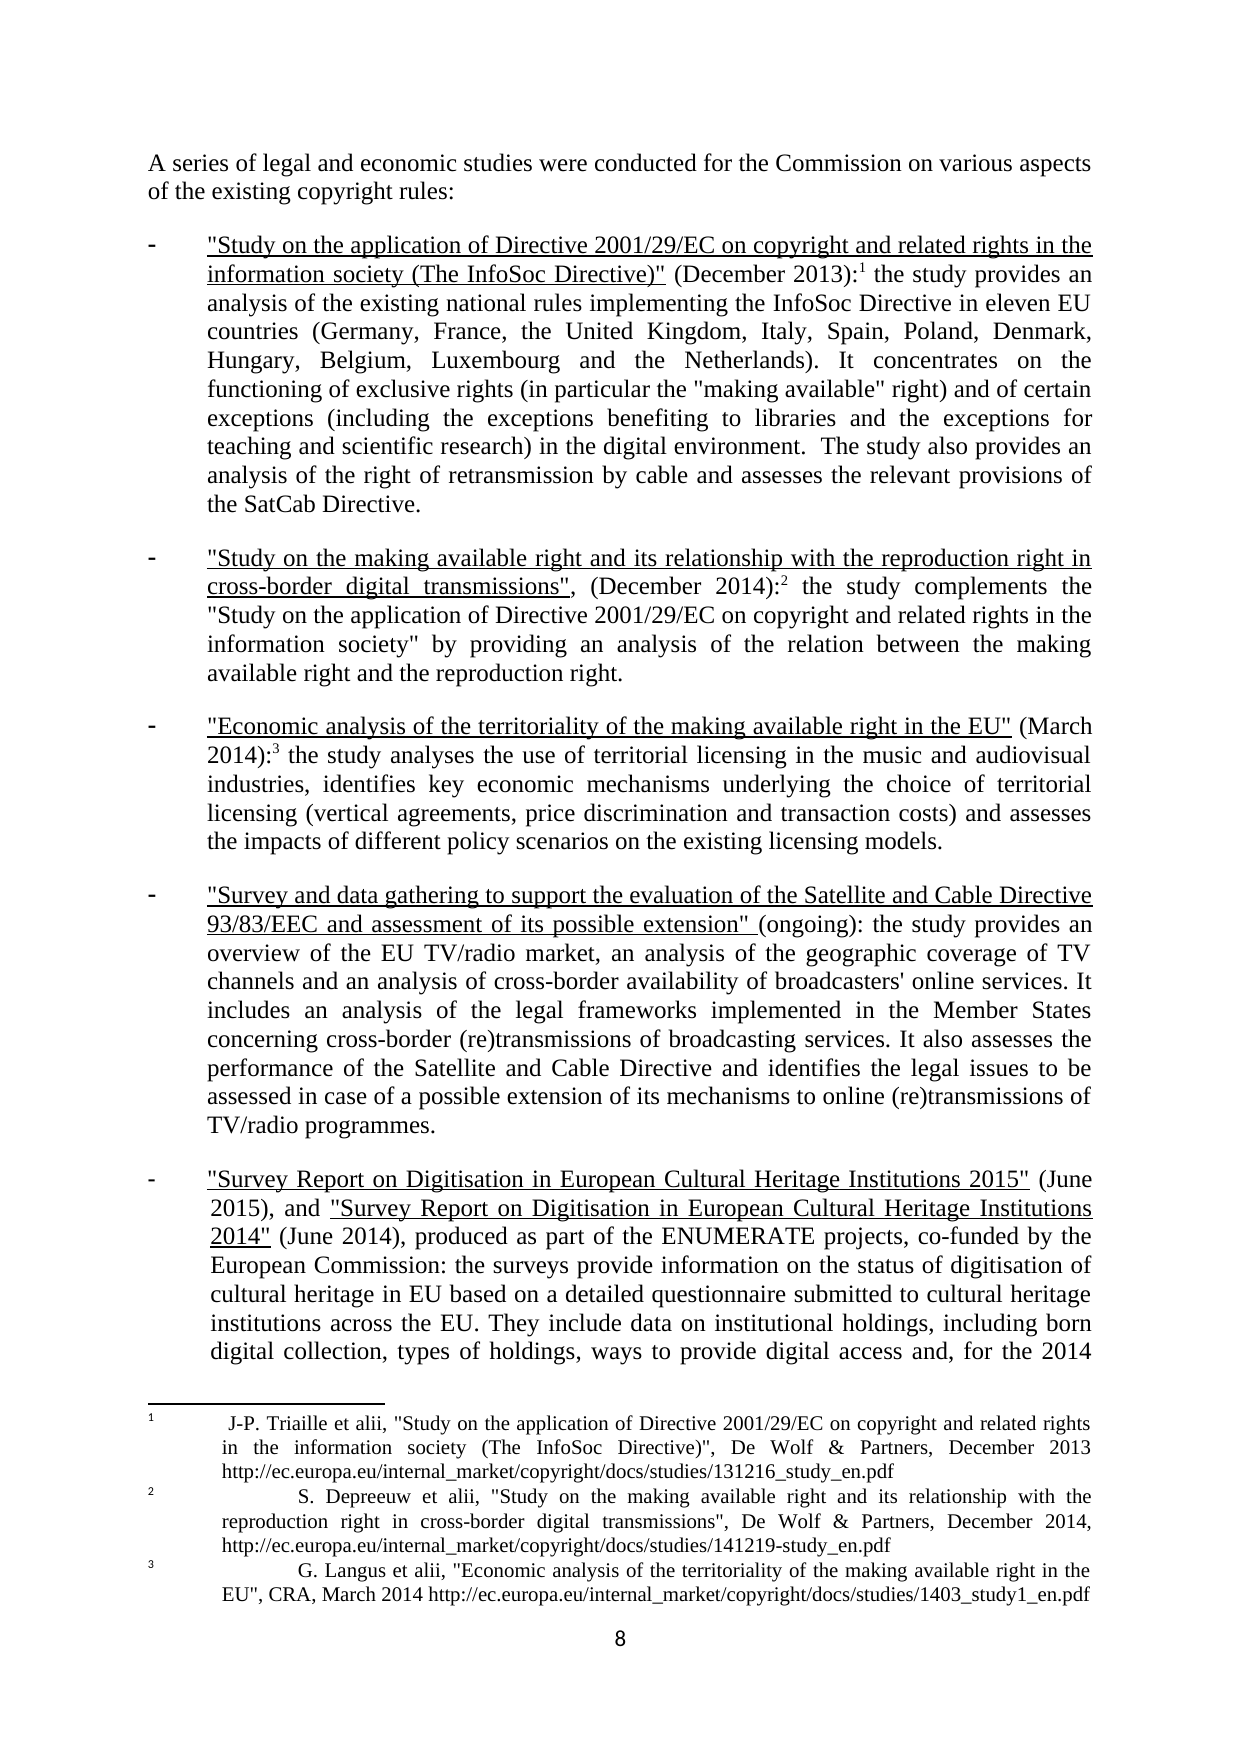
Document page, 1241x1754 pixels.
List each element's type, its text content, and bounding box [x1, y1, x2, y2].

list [148, 1164, 1092, 1365]
list "Economic analysis of the territoriality of the making available right in the EU" (March 2014): the study analyses the use of territorial licensing in the music and audiovisual industries, identifies key economic mechanisms underlying the choice of territorial licensing (vertical agreements, price discrimination and transaction costs) and assesses the impacts of different policy scenarios on the existing licensing models. [148, 711, 1092, 855]
list "Study on the making available right and its relationship with the reproduction right in cross-border digital transmissions", (December 2014): the study complements the "Study on the application of Directive 2001/29/EC on copyright and related rights in the information society" by providing an analysis of the relation between the making available right and the reproduction right. [148, 543, 1092, 686]
text A series of legal and economic studies were conducted for the Commission on various aspects of the existing copyright rules: [148, 148, 1092, 205]
list "Survey and data gathering to support the evaluation of the Satellite and Cable Directive 93/83/EEC and assessment of its possible extension" (ongoing): the study provides an overview of the EU TV/radio market, an analysis of the geographic coverage of TV channels and an analysis of cross-border availability of broadcasters' online services. It includes an analysis of the legal frameworks implemented in the Member States concerning cross-border (re)transmissions of broadcasting services. It also assesses the performance of the Satellite and Cable Directive and identifies the legal issues to be assessed in case of a possible extension of its mechanisms to online (re)transmissions of TV/radio programmes. [148, 880, 1092, 1139]
list "Study on the application of Directive 2001/29/EC on copyright and related rights in the information society (The InfoSoc Directive)" (December 2013): the study provides an analysis of the existing national rules implementing the InfoSoc Directive in eleven EU countries (Germany, France, the United Kingdom, Italy, Spain, Poland, Denmark, Hungary, Belgium, Luxembourg and the Netherlands). It concentrates on the functioning of exclusive rights (in particular the "making available" right) and of certain exceptions (including the exceptions benefiting to libraries and the exceptions for teaching and scientific research) in the digital environment. The study also provides an analysis of the right of retransmission by cable and assesses the relevant provisions of the SatCab Directive. [148, 230, 1092, 518]
